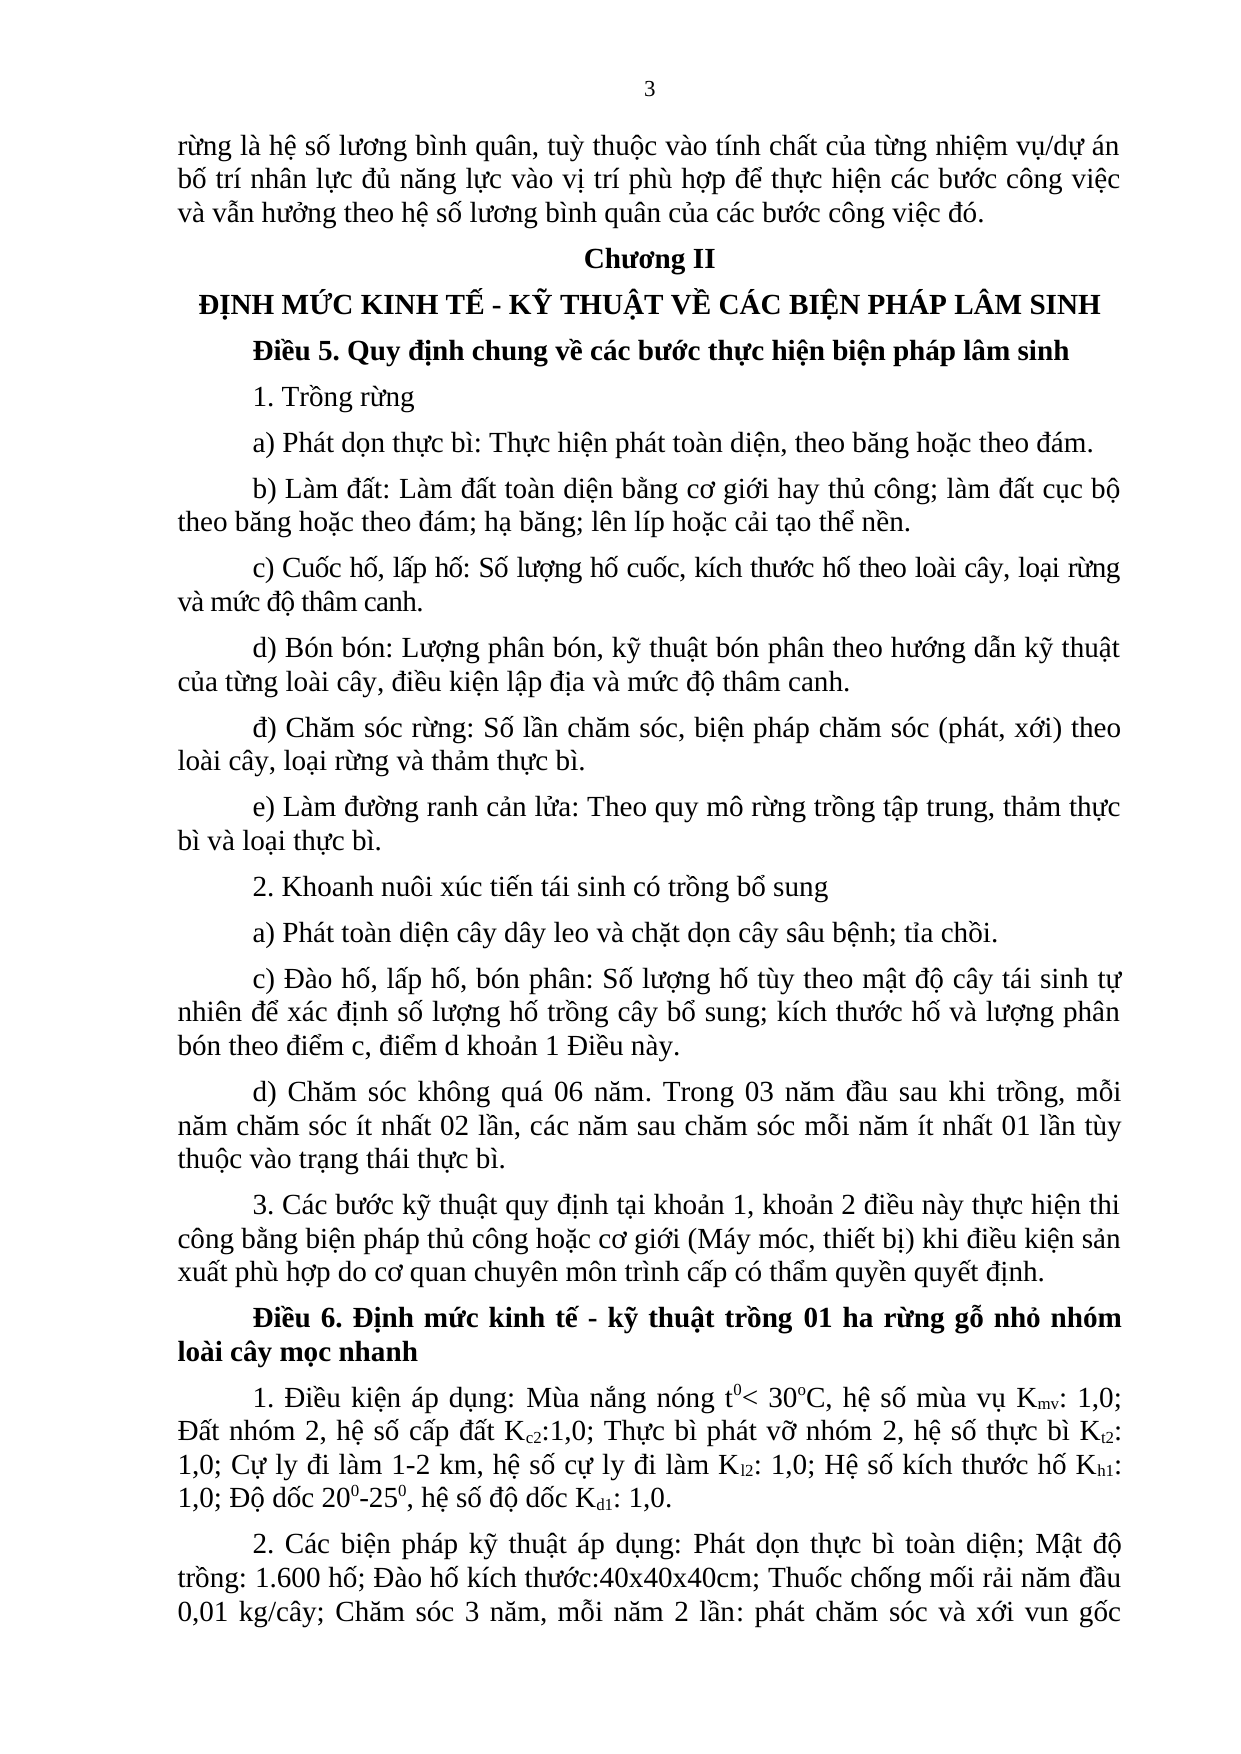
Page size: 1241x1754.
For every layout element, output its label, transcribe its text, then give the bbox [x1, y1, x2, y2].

text a) Phát toàn diện cây dây leo và chặt dọn cây sâu bệnh; tỉa chồi. [177, 915, 1122, 948]
text a) Phát dọn thực bì: Thực hiện phát toàn diện, theo băng hoặc theo đám. [177, 425, 1122, 458]
text c) Cuốc hố, lấp hố: Số lượng hố cuốc, kích thước hố theo loài cây, loại rừng và mức độ thâm canh. [177, 551, 1122, 618]
text b) Làm đất: Làm đất toàn diện bằng cơ giới hay thủ công; làm đất cục bộ theo băng hoặc theo đám; hạ băng; lên líp hoặc cải tạo thể nền. [177, 471, 1122, 538]
text Điều 6. Định mức kinh tế - kỹ thuật trồng 01 ha rừng gỗ nhỏ nhóm loài cây mọc nhanh [177, 1300, 1122, 1367]
text Điều 5. Quy định chung về các bước thực hiện biện pháp lâm sinh [177, 333, 1122, 366]
text 2. Khoanh nuôi xúc tiến tái sinh có trồng bổ sung [177, 869, 1122, 902]
text 1. Điều kiện áp dụng: Mùa nắng nóng t0< 30oC, hệ số mùa vụ Kmv: 1,0; Đất nhóm 2, hệ số cấp đất Kc2:1,0; Thực bì phát vỡ nhóm 2, hệ số thực bì Kt2: 1,0; Cự ly đi làm 1-2 km, hệ số cự ly đi làm Kl2: 1,0; Hệ số kích thước hố Kh1: 1,0; Độ dốc 200-250, hệ số độ dốc Kd1: 1,0. [177, 1380, 1122, 1514]
text d) Bón bón: Lượng phân bón, kỹ thuật bón phân theo hướng dẫn kỹ thuật của từng loài cây, điều kiện lập địa và mức độ thâm canh. [177, 630, 1122, 697]
text 3. Các bước kỹ thuật quy định tại khoản 1, khoản 2 điều này thực hiện thi công bằng biện pháp thủ công hoặc cơ giới (Máy móc, thiết bị) khi điều kiện sản xuất phù hợp do cơ quan chuyên môn trình cấp có thẩm quyền quyết định. [177, 1187, 1122, 1288]
text ĐỊNH MỨC KINH TẾ - KỸ THUẬT VỀ CÁC BIỆN PHÁP LÂM SINH [177, 287, 1122, 320]
text c) Đào hố, lấp hố, bón phân: Số lượng hố tùy theo mật độ cây tái sinh tự nhiên để xác định số lượng hố trồng cây bổ sung; kích thước hố và lượng phân bón theo điểm c, điểm d khoản 1 Điều này. [177, 961, 1122, 1062]
text đ) Chăm sóc rừng: Số lần chăm sóc, biện pháp chăm sóc (phát, xới) theo loài cây, loại rừng và thảm thực bì. [177, 710, 1122, 777]
text 1. Trồng rừng [252, 379, 1122, 412]
text e) Làm đường ranh cản lửa: Theo quy mô rừng trồng tập trung, thảm thực bì và loại thực bì. [177, 789, 1122, 856]
text Chương II [177, 241, 1122, 274]
text d) Chăm sóc không quá 06 năm. Trong 03 năm đầu sau khi trồng, mỗi năm chăm sóc ít nhất 02 lần, các năm sau chăm sóc mỗi năm ít nhất 01 lần tùy thuộc vào trạng thái thực bì. [177, 1074, 1122, 1175]
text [177, 1527, 1122, 1627]
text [177, 128, 1122, 228]
